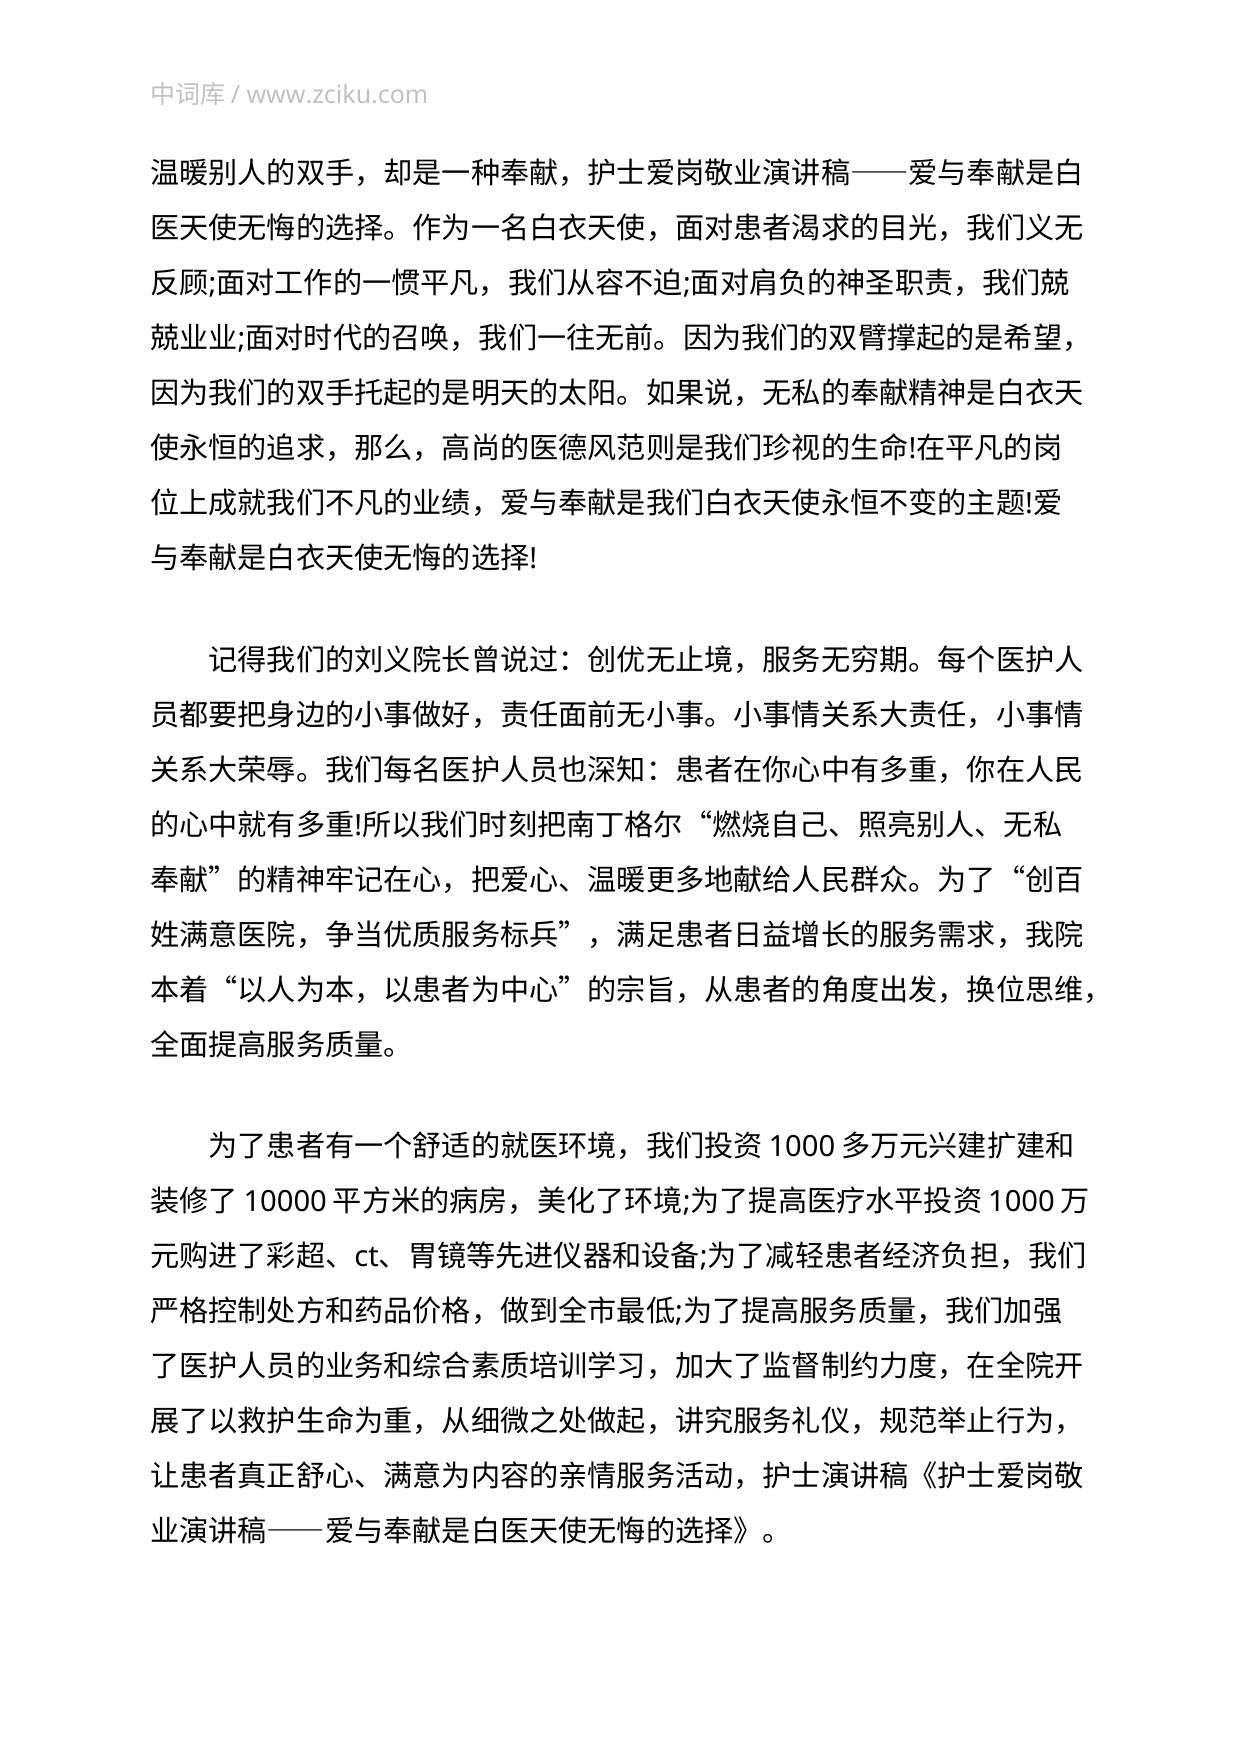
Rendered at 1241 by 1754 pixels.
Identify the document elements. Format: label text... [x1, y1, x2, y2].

text 为了患者有一个舒适的就医环境，我们投资1000多万元兴建扩建和装修了10000平方米的病房，美化了环境;为了提高医疗水平投资1000万元购进了彩超、ct、胃镜等先进仪器和设备;为了减轻患者经济负担，我们严格控制处方和药品价格，做到全市最低;为了提高服务质量，我们加强了医护人员的业务和综合素质培训学习，加大了监督制约力度，在全院开展了以救护生命为重，从细微之处做起，讲究服务礼仪，规范举止行为，让患者真正舒心、满意为内容的亲情服务活动，护士演讲稿《护士爱岗敬业演讲稿——爱与奉献是白医天使无悔的选择》。 [150, 1123, 1090, 1550]
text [150, 150, 1090, 577]
text 记得我们的刘义院长曾说过：创优无止境，服务无穷期。每个医护人员都要把身边的小事做好，责任面前无小事。小事情关系大责任，小事情关系大荣辱。我们每名医护人员也深知：患者在你心中有多重，你在人民的心中就有多重!所以我们时刻把南丁格尔“燃烧自己、照亮别人、无私奉献”的精神牢记在心，把爱心、温暖更多地献给人民群众。为了“创百姓满意医院，争当优质服务标兵”，满足患者日益增长的服务需求，我院本着“以人为本，以患者为中心”的宗旨，从患者的角度出发，换位思维，全面提高服务质量。 [150, 637, 1090, 1063]
